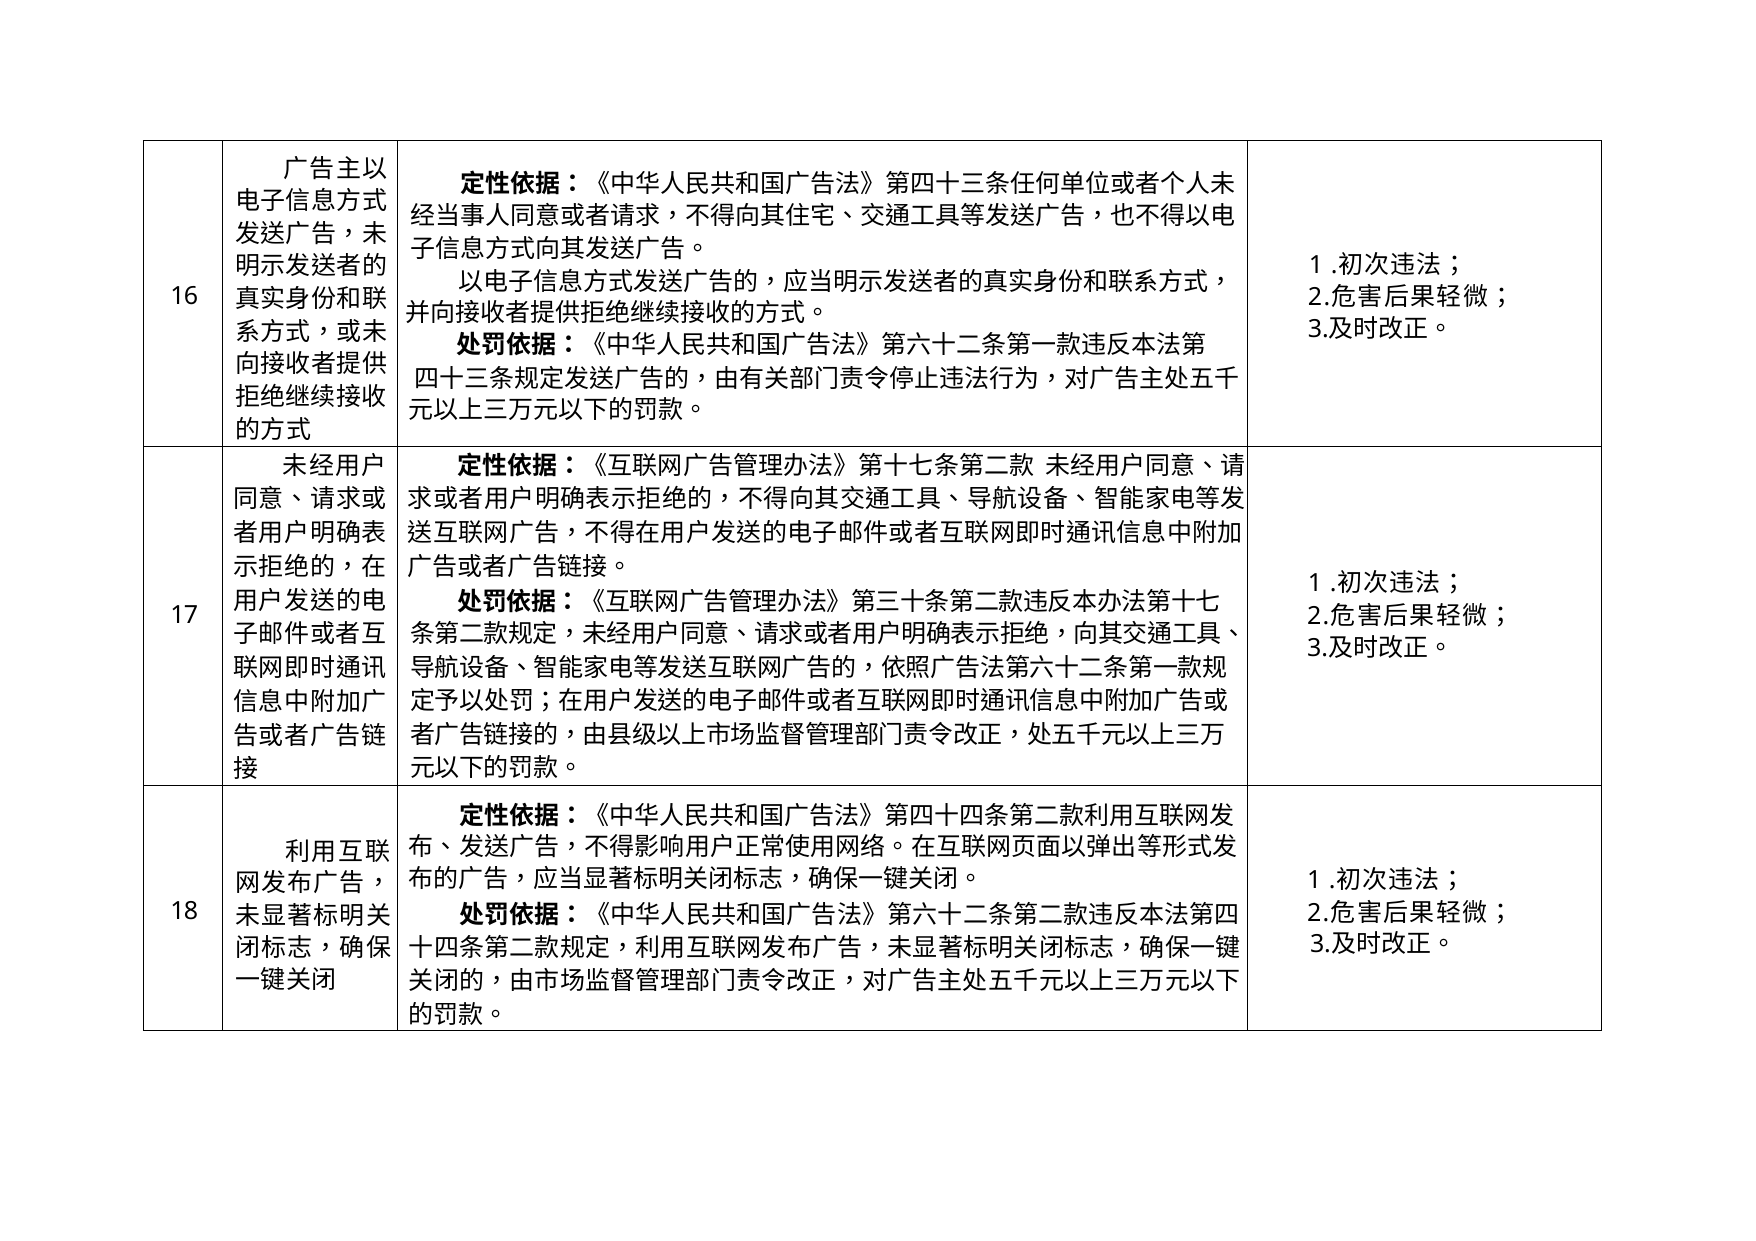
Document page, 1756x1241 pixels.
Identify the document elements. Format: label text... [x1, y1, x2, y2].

table_cell 17 [144, 447, 222, 785]
table_cell 定性依据：《中华人民共和国广告法》第四十四条第二款利用互联网发 布、发送广告，不得影响用户正常使用网络。在互联网页面以弹出等形式发 布的广告，应当显著标明关闭标志，确保一键关闭。 处罚依据：《中华人民共和国广告法》第六十二条第二款违反本法第四 十四条第二款规定，利用互联网发布广告，未显著标明关闭标志，确保一键 关闭的，由市场监督管理部门责令改正，对广告主处五千元以上三万元以下 的罚款。 [398, 786, 1247, 1030]
table_cell 18 [144, 786, 222, 1030]
table_cell 利用互联 网发布广告， 未显著标明关 闭标志，确保 一键关闭 [223, 786, 397, 1030]
table_header 16 [144, 141, 222, 446]
table_header 广告主以 电子信息方式 发送广告，未 明示发送者的 真实身份和联 系方式，或未 向接收者提供 拒绝继续接收 的方式 [223, 141, 397, 446]
table_cell 1 .初次违法； 2.危害后果轻微； 3.及时改正。 [1248, 447, 1601, 785]
table_header 定性依据：《中华人民共和国广告法》第四十三条任何单位或者个人未 经当事人同意或者请求，不得向其住宅、交通工具等发送广告，也不得以电 子信息方式向其发送广告。 以电子信息方式发送广告的，应当明示发送者的真实身份和联系方式， 并向接收者提供拒绝继续接收的方式。 处罚依据：《中华人民共和国广告法》第六十二条第一款违反本法第 四十三条规定发送广告的，由有关部门责令停止违法行为，对广告主处五千 元以上三万元以下的罚款。 [398, 141, 1247, 446]
table_cell 定性依据：《互联网广告管理办法》第十七条第二款 未经用户同意、请 求或者用户明确表示拒绝的，不得向其交通工具、导航设备、智能家电等发 送互联网广告，不得在用户发送的电子邮件或者互联网即时通讯信息中附加 广告或者广告链接。 处罚依据：《互联网广告管理办法》第三十条第二款违反本办法第十七 条第二款规定，未经用户同意、请求或者用户明确表示拒绝，向其交通工具、 导航设备、智能家电等发送互联网广告的，依照广告法第六十二条第一款规 定予以处罚；在用户发送的电子邮件或者互联网即时通讯信息中附加广告或 者广告链接的，由县级以上市场监督管理部门责令改正，处五千元以上三万 元以下的罚款。 [398, 447, 1247, 785]
table_cell 1 .初次违法； 2.危害后果轻微； 3.及时改正。 [1248, 786, 1601, 1030]
table_cell 未经用户 同意、请求或 者用户明确表 示拒绝的，在 用户发送的电 子邮件或者互 联网即时通讯 信息中附加广 告或者广告链 接 [223, 447, 397, 785]
table_header 1 .初次违法； 2.危害后果轻微； 3.及时改正。 [1248, 141, 1601, 446]
